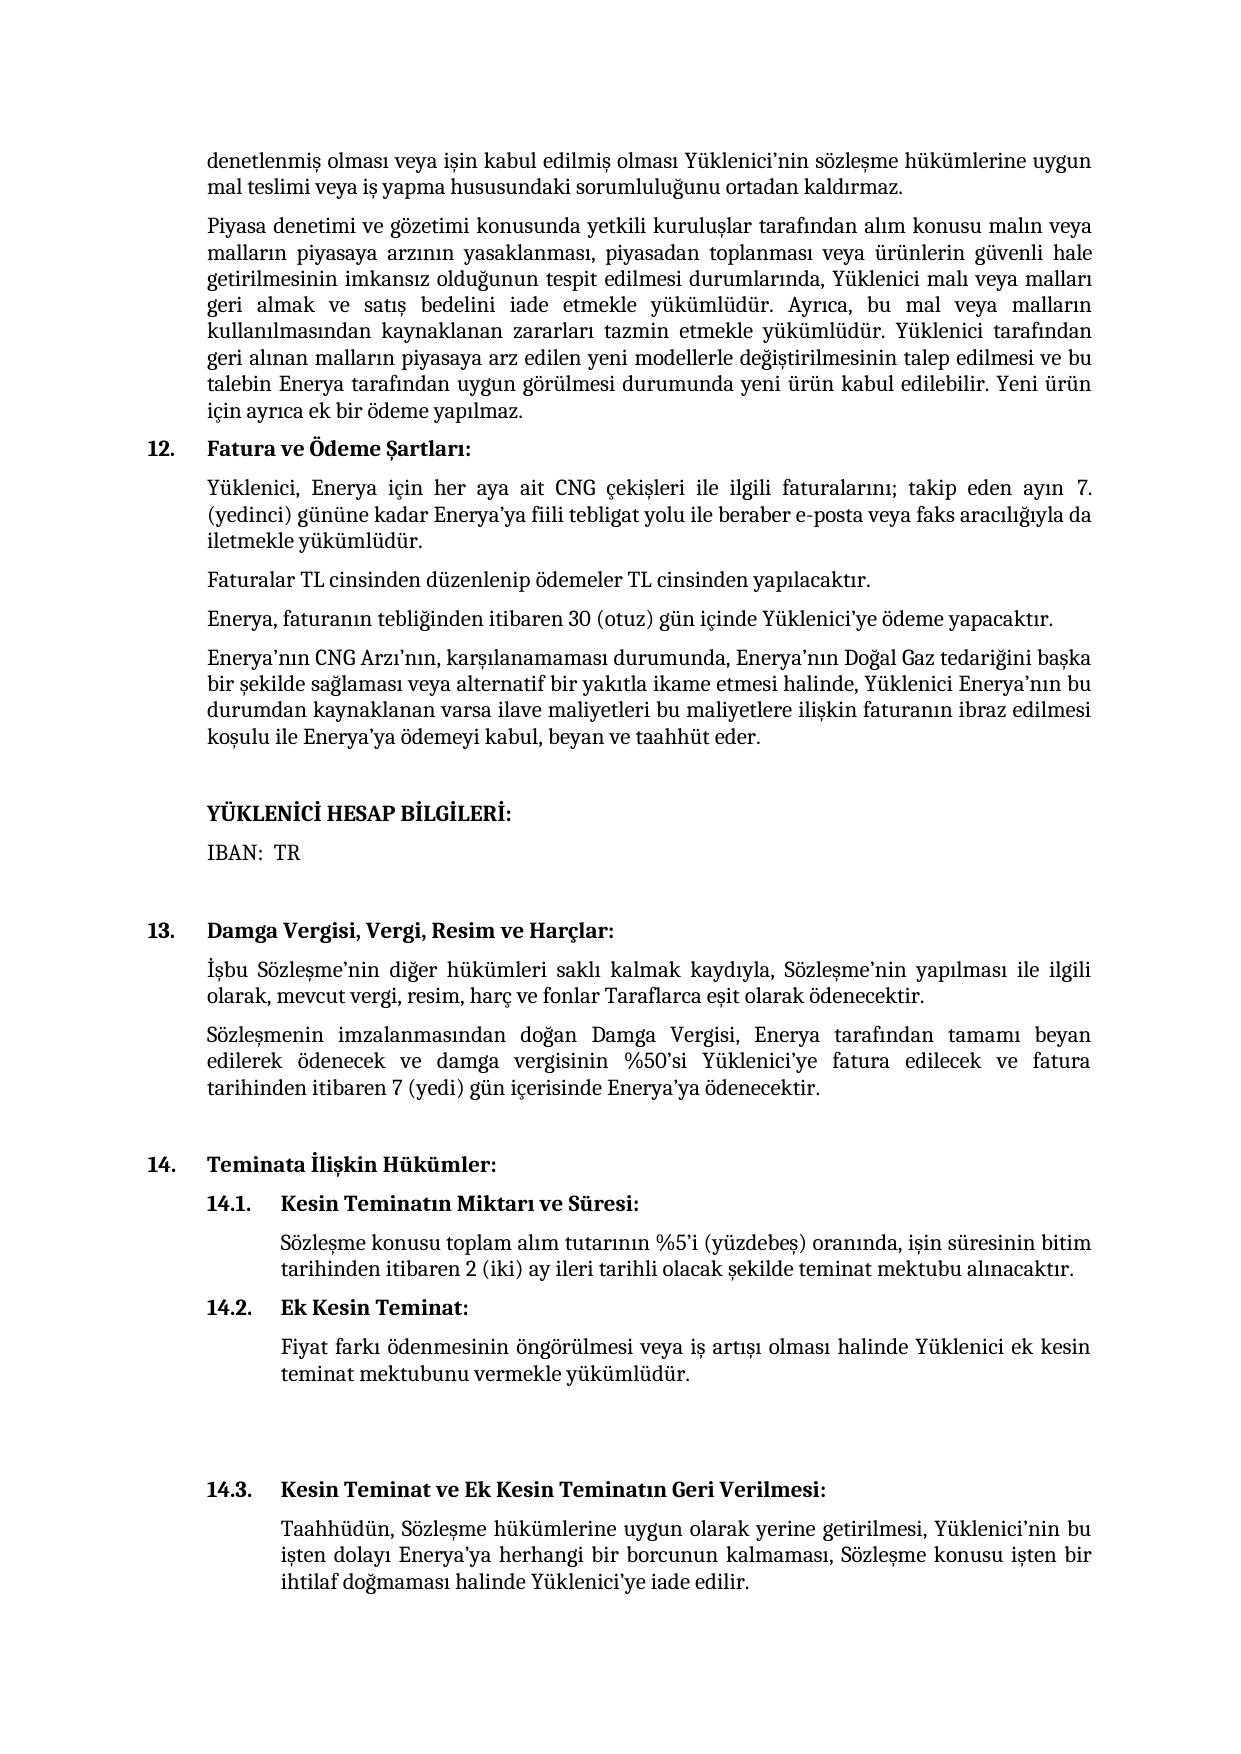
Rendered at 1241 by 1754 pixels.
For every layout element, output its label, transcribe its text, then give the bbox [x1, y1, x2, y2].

text Piyasa denetimi ve gözetimi konusunda yetkili kuruluşlar tarafından alım konusu malın veya malların piyasaya arzının yasaklanması, piyasadan toplanması veya ürünlerin güvenli hale getirilmesinin imkansız olduğunun tespit edilmesi durumlarında, Yüklenici malı veya malları geri almak ve satış bedelini iade etmekle yükümlüdür. Ayrıca, bu mal veya malların kullanılmasından kaynaklanan zararları tazmin etmekle yükümlüdür. Yüklenici tarafından geri alınan malların piyasaya arz edilen yeni modellerle değiştirilmesinin talep edilmesi ve bu talebin Enerya tarafından uygun görülmesi durumunda yeni ürün kabul edilebilir. Yeni ürün için ayrıca ek bir ödeme yapılmaz. [207, 213, 1092, 424]
list Damga Vergisi, Vergi, Resim ve Harçlar: [148, 918, 1088, 944]
list Ek Kesin Teminat: [207, 1295, 1092, 1321]
list Kesin Teminat ve Ek Kesin Teminatın Geri Verilmesi: [207, 1477, 1092, 1503]
text Sözleşmenin imzalanmasından doğan Damga Vergisi, Enerya tarafından tamamı beyan edilerek ödenecek ve damga vergisinin %50’si Yüklenici’ye fatura edilecek ve fatura tarihinden itibaren 7 (yedi) gün içerisinde Enerya’ya ödenecektir. [207, 1022, 1092, 1101]
text Fiyat farkı ödenmesinin öngörülmesi veya iş artışı olması halinde Yüklenici ek kesin teminat mektubunu vermekle yükümlüdür. [281, 1334, 1092, 1387]
text Taahhüdün, Sözleşme hükümlerine uygun olarak yerine getirilmesi, Yüklenici’nin bu işten dolayı Enerya’ya herhangi bir borcunun kalmaması, Sözleşme konusu işten bir ihtilaf doğmaması halinde Yüklenici’ye iade edilir. [281, 1516, 1092, 1595]
text IBAN: TR [207, 840, 1092, 866]
list Kesin Teminatın Miktarı ve Süresi: [207, 1191, 1092, 1217]
text Enerya’nın CNG Arzı’nın, karşılanamaması durumunda, Enerya’nın Doğal Gaz tedariğini başka bir şekilde sağlaması veya alternatif bir yakıtla ikame etmesi halinde, Yüklenici Enerya’nın bu durumdan kaynaklanan varsa ilave maliyetleri bu maliyetlere ilişkin faturanın ibraz edilmesi koşulu ile Enerya’ya ödemeyi kabul, beyan ve taahhüt eder. [207, 644, 1092, 750]
text Yüklenici, Enerya için her aya ait CNG çekişleri ile ilgili faturalarını; takip eden ayın 7.(yedinci) gününe kadar Enerya’ya fiili tebligat yolu ile beraber e-posta veya faks aracılığıyla da iletmekle yükümlüdür. [207, 475, 1092, 554]
list Fatura ve Ödeme Şartları: [148, 436, 1088, 463]
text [207, 148, 1092, 200]
text İşbu Sözleşme’nin diğer hükümleri saklı kalmak kaydıyla, Sözleşme’nin yapılması ile ilgili olarak, mevcut vergi, resim, harç ve fonlar Taraflarca eşit olarak ödenecektir. [207, 957, 1092, 1009]
text Faturalar TL cinsinden düzenlenip ödemeler TL cinsinden yapılacaktır. [207, 567, 1092, 593]
text Enerya, faturanın tebliğinden itibaren 30 (otuz) gün içinde Yüklenici’ye ödeme yapacaktır. [207, 606, 1092, 632]
list Teminata İlişkin Hükümler: [148, 1152, 1088, 1178]
text YÜKLENİCİ HESAP BİLGİLERİ: [207, 801, 1092, 827]
text Sözleşme konusu toplam alım tutarının %5’i (yüzdebeş) oranında, işin süresinin bitim tarihinden itibaren 2 (iki) ay ileri tarihli olacak şekilde teminat mektubu alınacaktır. [281, 1230, 1092, 1283]
